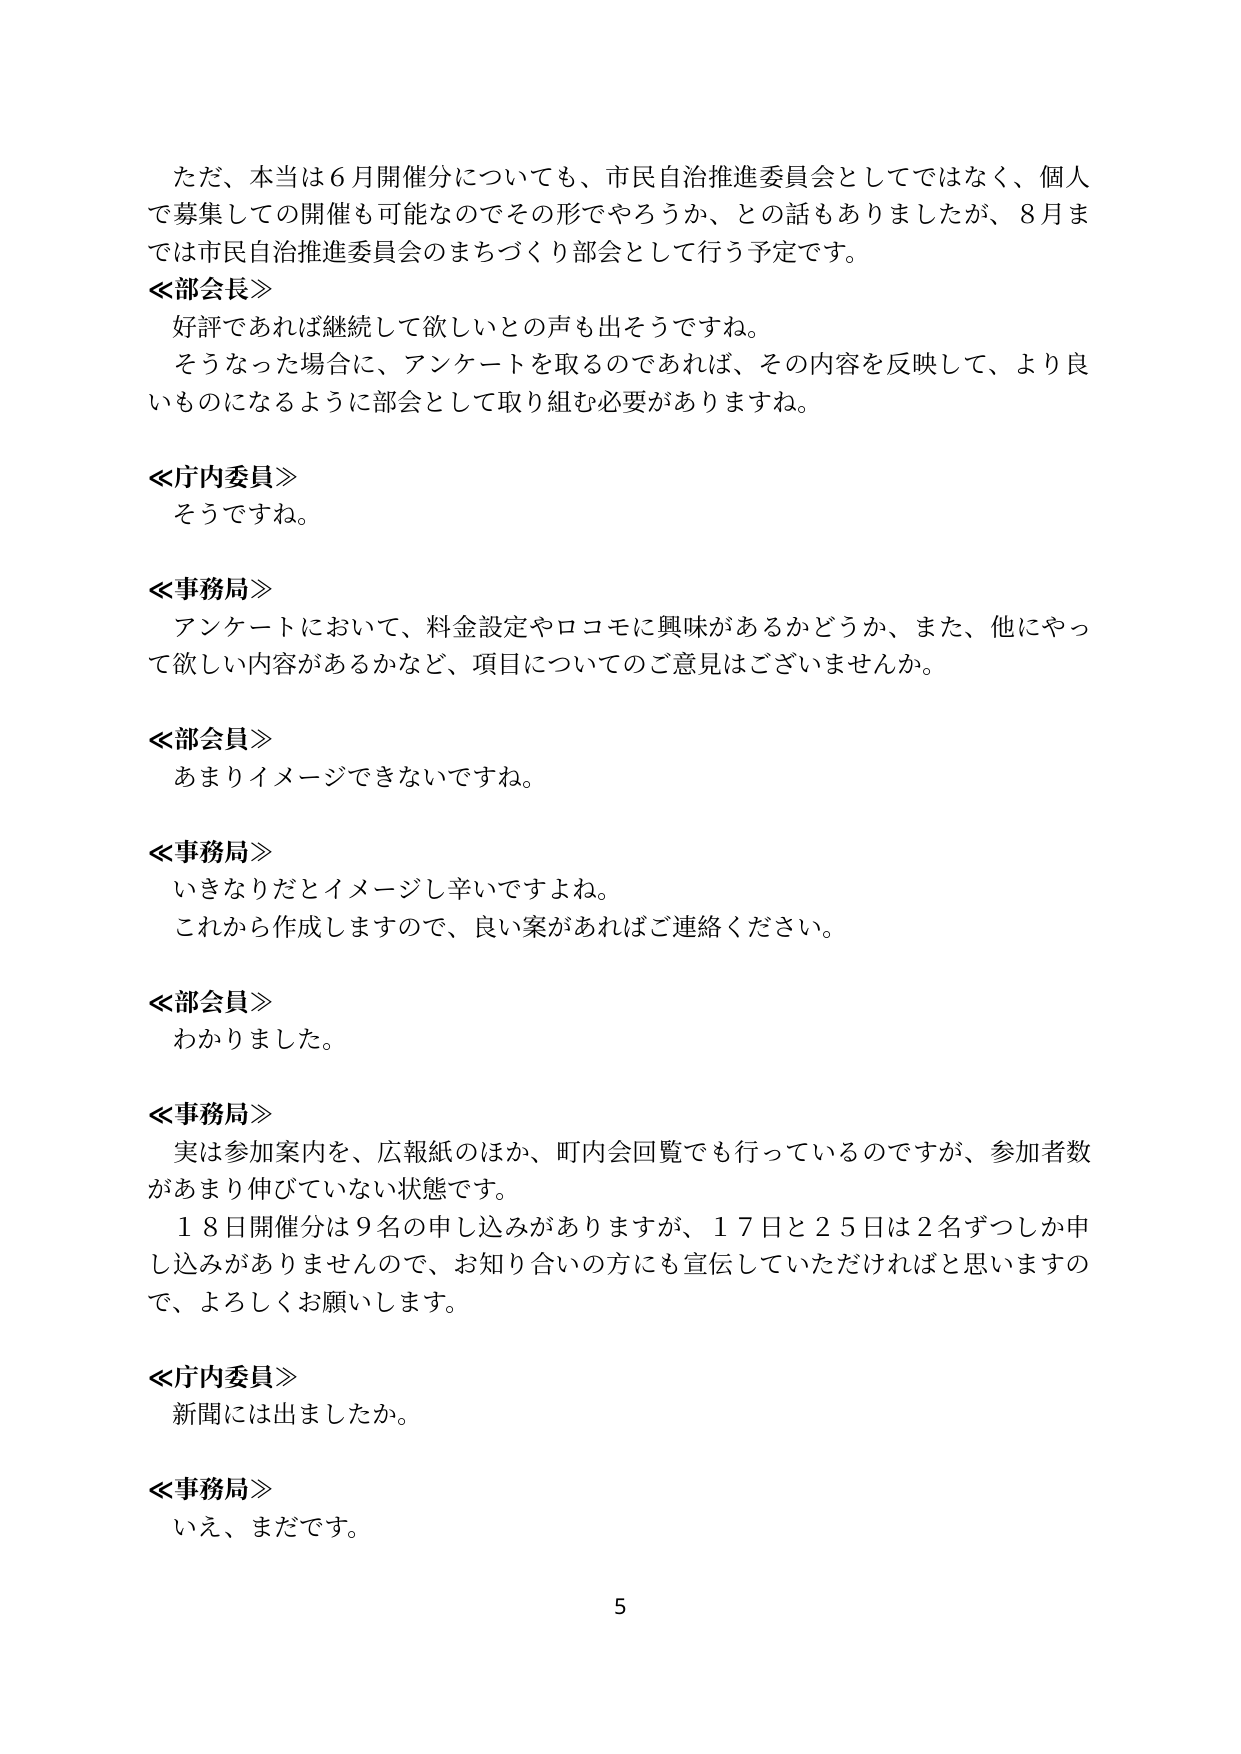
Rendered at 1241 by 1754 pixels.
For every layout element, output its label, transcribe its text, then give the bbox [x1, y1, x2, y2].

text いきなりだとイメージし辛いですよね。 [148, 869, 1092, 907]
text あまりイメージできないですね。 [148, 757, 1092, 794]
text ≪事務局≫ [148, 832, 1092, 869]
text いえ、まだです。 [148, 1507, 1092, 1544]
text わかりました。 [148, 1019, 1092, 1057]
text ≪部会員≫ [148, 982, 1092, 1019]
text そうなった場合に、アンケートを取るのであれば、その内容を反映して、より良いものになるように部会として取り組む必要がありますね。 [148, 344, 1092, 419]
text そうですね。 [148, 494, 1092, 532]
text 新聞には出ましたか。 [148, 1394, 1092, 1432]
text ただ、本当は６月開催分についても、市民自治推進委員会としてではなく、個人で募集しての開催も可能なのでその形でやろうか、との話もありましたが、８月までは市民自治推進委員会のまちづくり部会として行う予定です。 [148, 157, 1092, 269]
text アンケートにおいて、料金設定やロコモに興味があるかどうか、また、他にやって欲しい内容があるかなど、項目についてのご意見はございませんか。 [148, 607, 1092, 682]
text これから作成しますので、良い案があればご連絡ください。 [148, 907, 1092, 944]
text 実は参加案内を、広報紙のほか、町内会回覧でも行っているのですが、参加者数があまり伸びていない状態です。 [148, 1132, 1092, 1207]
text ≪事務局≫ [148, 1469, 1092, 1507]
text １８日開催分は９名の申し込みがありますが、１７日と２５日は２名ずつしか申し込みがありませんので、お知り合いの方にも宣伝していただければと思いますので、よろしくお願いします。 [148, 1207, 1092, 1319]
text ≪事務局≫ [148, 569, 1092, 607]
text ≪部会員≫ [148, 719, 1092, 757]
text 好評であれば継続して欲しいとの声も出そうですね。 [148, 307, 1092, 344]
text ≪庁内委員≫ [148, 457, 1092, 494]
text ≪部会長≫ [148, 269, 1092, 307]
text ≪庁内委員≫ [148, 1357, 1092, 1394]
text ≪事務局≫ [148, 1094, 1092, 1132]
